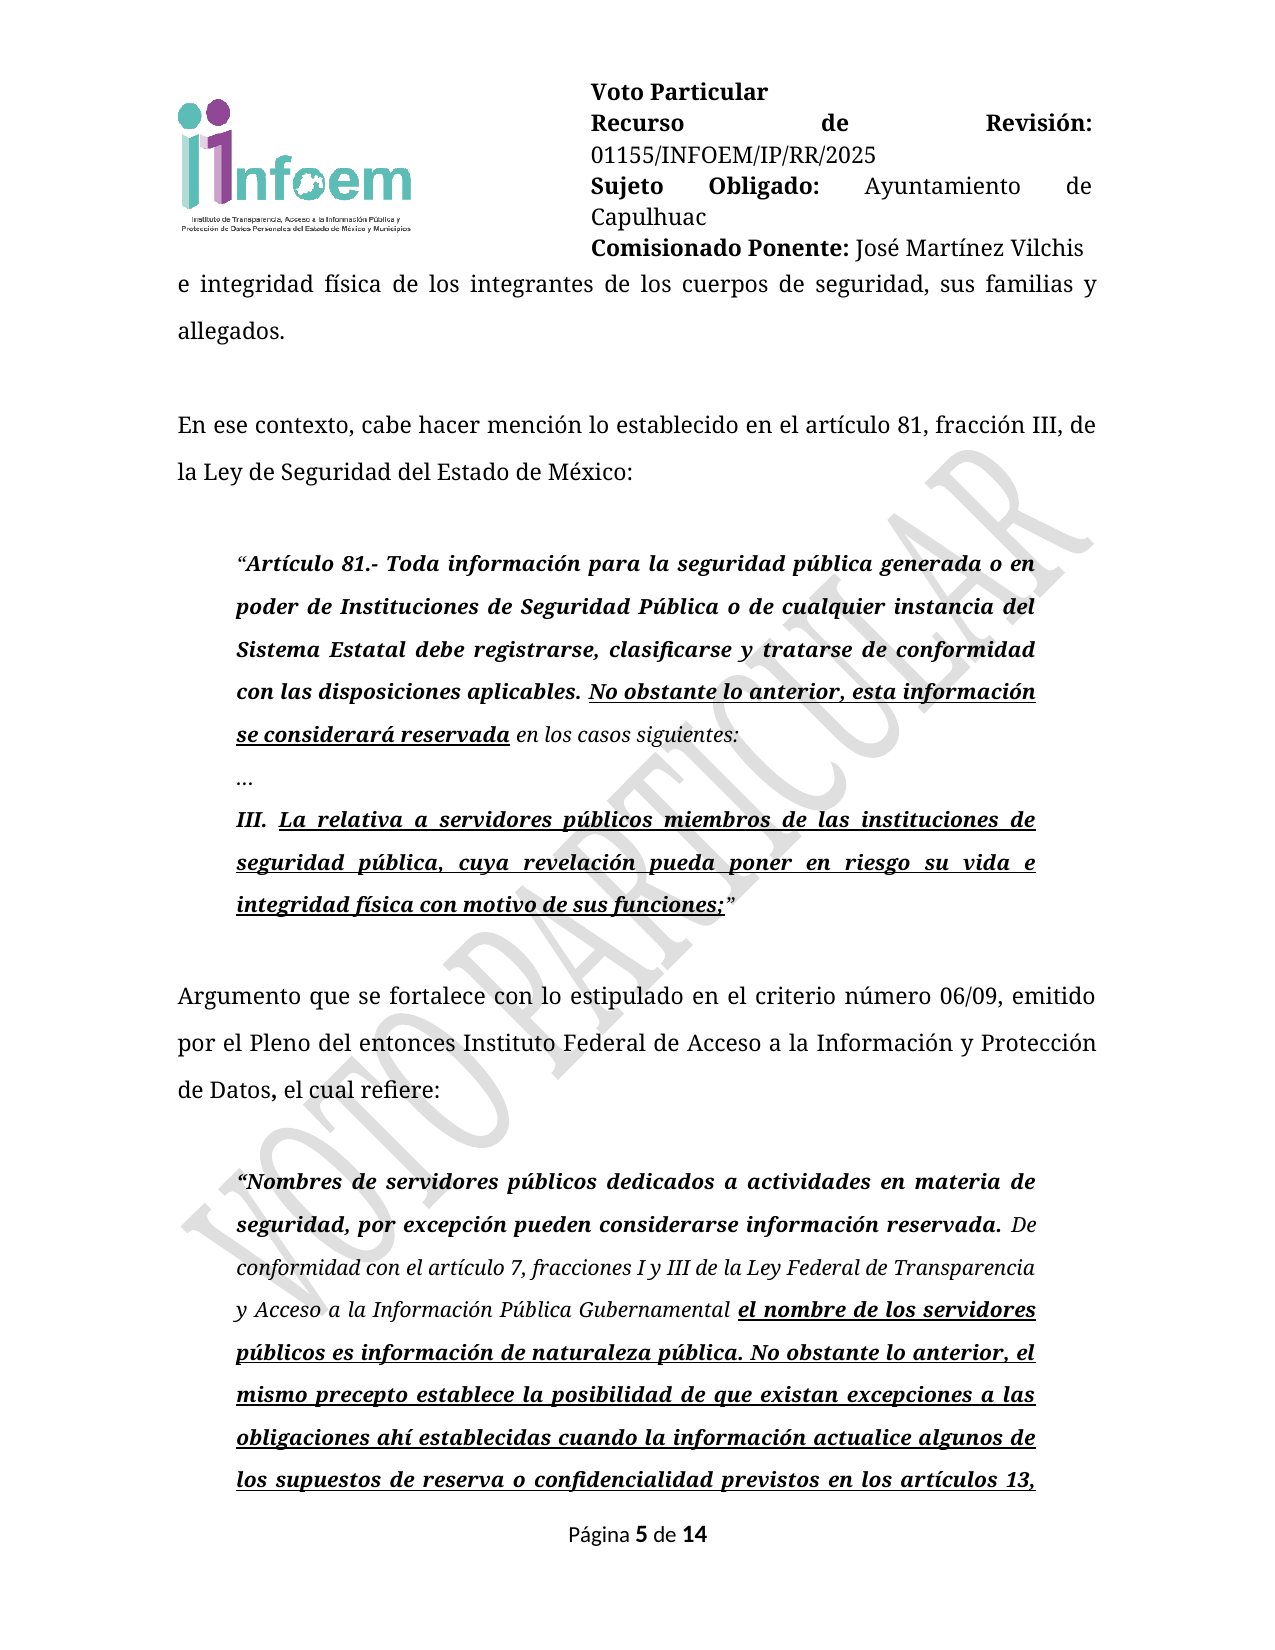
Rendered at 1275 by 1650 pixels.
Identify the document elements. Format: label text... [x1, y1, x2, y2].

text III. La relativa a servidores públicos miembros de las instituciones de seguridad pública, cuya revelación pueda poner en riesgo su vida e integridad física con motivo de sus funciones;” [236, 805, 1039, 919]
text … [236, 763, 1039, 791]
picture [134, 73, 442, 259]
text “Artículo 81.- Toda información para la seguridad pública generada o en poder de Instituciones de Seguridad Pública o de cualquier instancia del Sistema Estatal debe registrarse, clasificarse y tratarse de conformidad con las disposiciones aplicables. No obstante lo anterior, esta información se considerará reservada en los casos siguientes: [236, 549, 1039, 748]
text En ese contexto, cabe hacer mención lo establecido en el artículo 81, fracción III, de la Ley de Seguridad del Estado de México: [177, 409, 1098, 487]
text Argumento que se fortalece con lo estipulado en el criterio número 06/09, emitido por el Pleno del entonces Instituto Federal de Acceso a la Información y Protección de Datos, el cual refiere: [177, 980, 1098, 1105]
